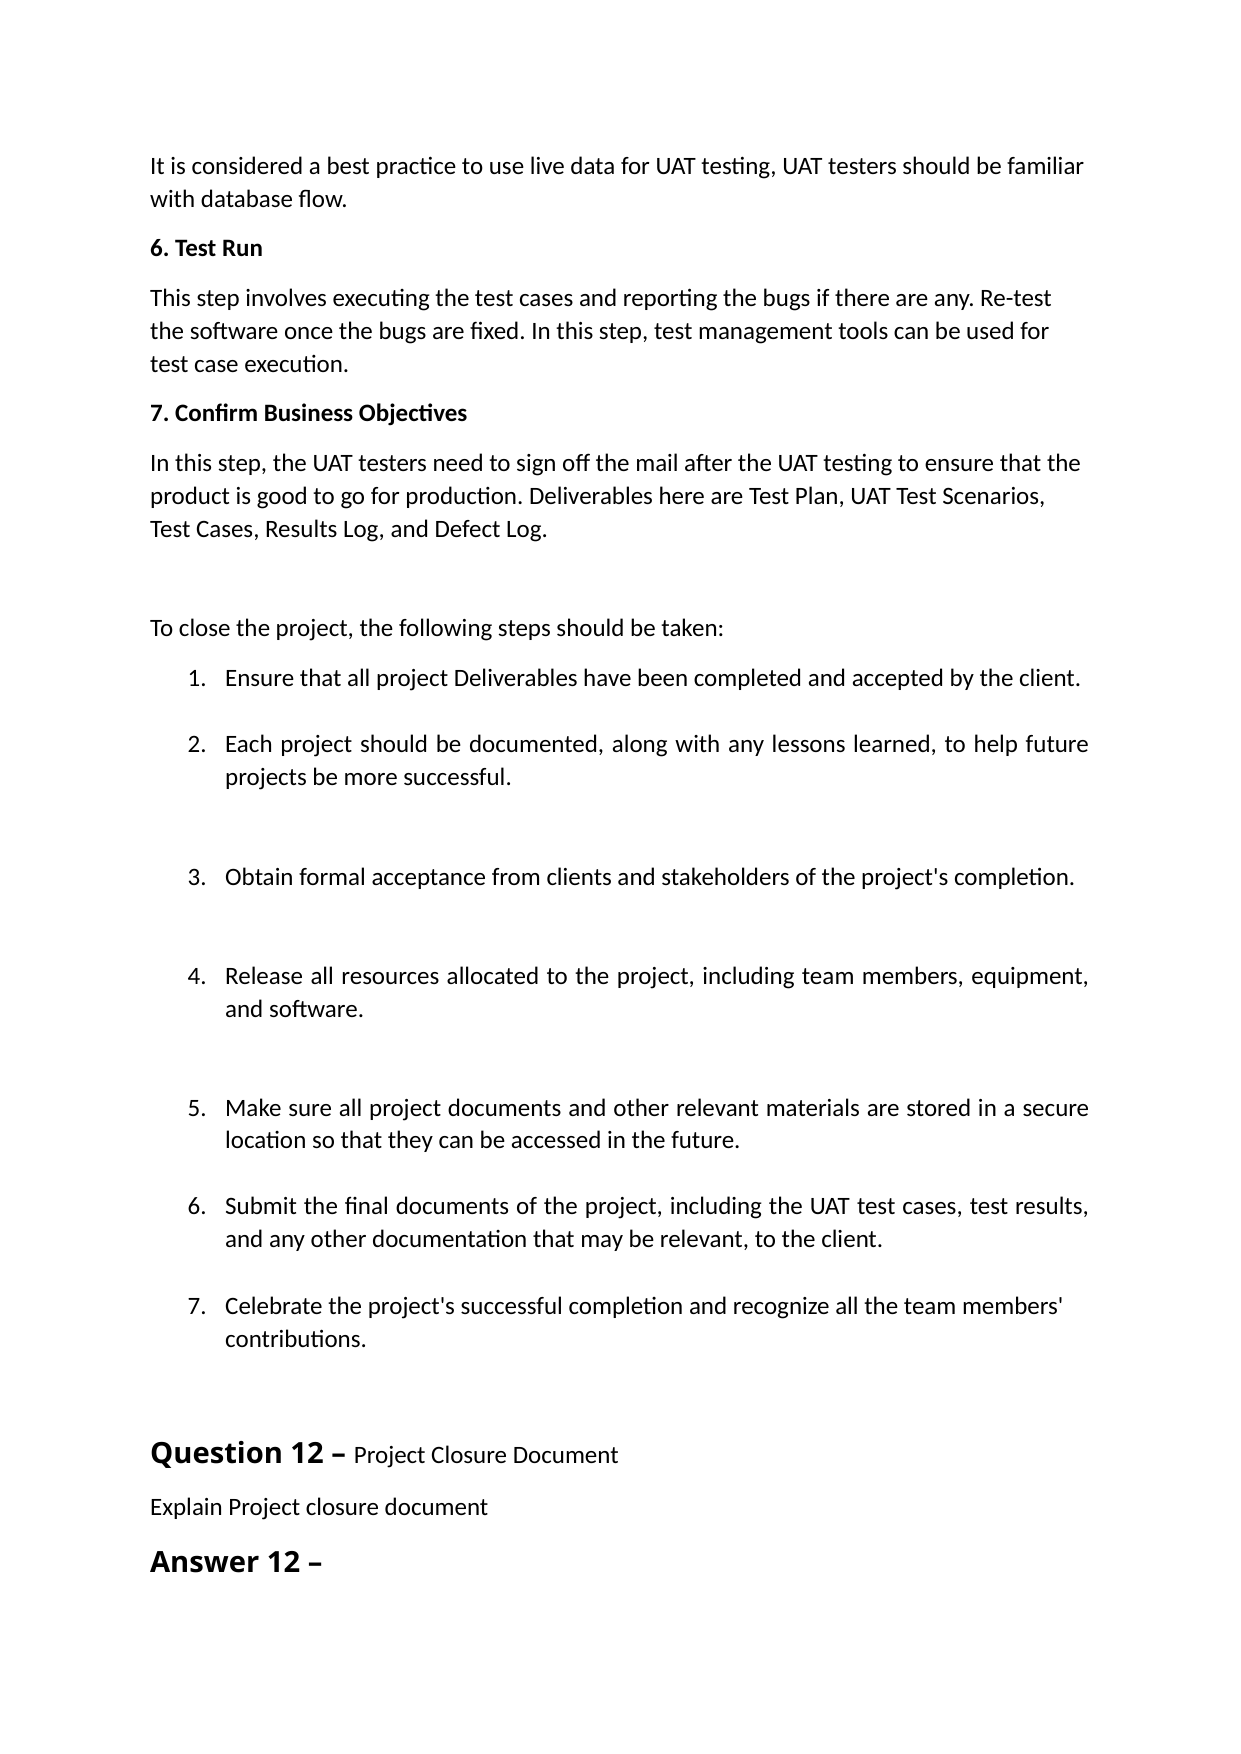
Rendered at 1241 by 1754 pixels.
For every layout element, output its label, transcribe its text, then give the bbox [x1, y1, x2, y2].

text Answer 12 – [150, 1541, 1090, 1581]
list Each project should be documented, along with any lessons learned, to help future projects be more successful. [187, 728, 1090, 792]
list Make sure all project documents and other relevant materials are stored in a secure location so that they can be accessed in the future. [187, 1092, 1090, 1155]
text Question 12 – Project Closure Document [150, 1432, 1090, 1472]
text To close the project, the following steps should be taken: [150, 612, 1090, 643]
text 7. Confirm Business Objectives [150, 397, 1090, 428]
text This step involves executing the test cases and reporting the bugs if there are any. Re-test the software once the bugs are fixed. In this step, test management tools can be used for test case execution. [150, 282, 1090, 378]
list Celebrate the project's successful completion and recognize all the team members' contributions. [187, 1290, 1090, 1353]
list Submit the final documents of the project, including the UAT test cases, test results, and any other documentation that may be relevant, to the client. [187, 1190, 1090, 1254]
text In this step, the UAT testers need to sign off the mail after the UAT testing to ensure that the product is good to go for production. Deliverables here are Test Plan, UAT Test Scenarios, Test Cases, Results Log, and Defect Log. [150, 447, 1090, 543]
text 6. Test Run [150, 232, 1090, 263]
text Explain Project closure document [150, 1491, 1090, 1522]
text It is considered a best practice to use live data for UAT testing, UAT testers should be familiar with database flow. [150, 150, 1090, 213]
list Ensure that all project Deliverables have been completed and accepted by the client. [187, 662, 1090, 692]
list Release all resources allocated to the project, including team members, equipment, and software. [187, 960, 1090, 1023]
list Obtain formal acceptance from clients and stakeholders of the project's completion. [187, 861, 1090, 892]
